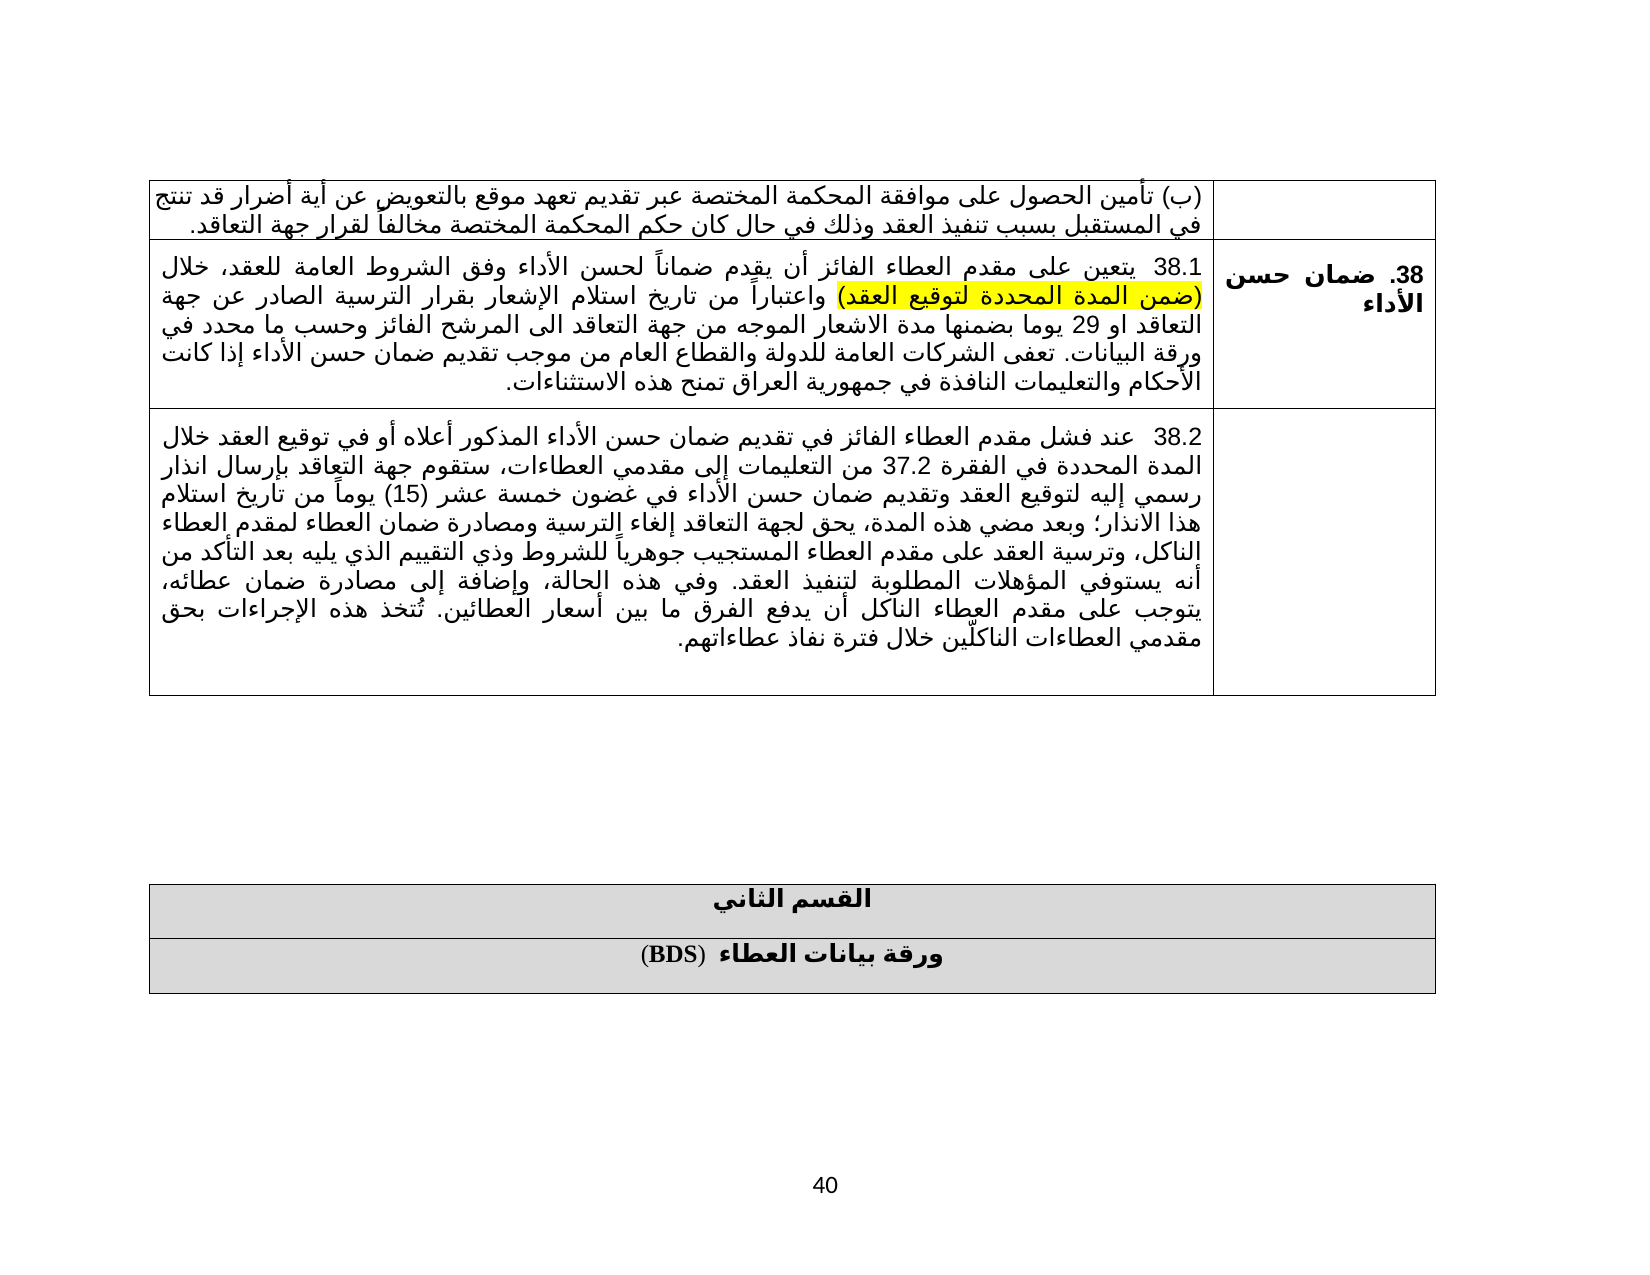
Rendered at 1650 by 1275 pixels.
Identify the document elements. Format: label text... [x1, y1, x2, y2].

table_cell 38.1 يتعين على مقدم العطاء الفائز أن يقدم ضماناً لحسن الأداء وفق الشروط العامة للعقد، خلال (ضمن المدة المحددة لتوقيع العقد) واعتباراً من تاريخ استلام الإشعار بقرار الترسية الصادر عن جهة التعاقد او 29 يوما بضمنها مدة الاشعار الموجه من جهة التعاقد الى المرشح الفائز وحسب ما محدد في ورقة البيانات. تعفى الشركات العامة للدولة والقطاع العام من موجب تقديم ضمان حسن الأداء إذا كانت الأحكام والتعليمات النافذة في جمهورية العراق تمنح هذه الاستثناءات. [150, 240, 1213, 408]
table_cell 38. ضمان حسن الأداء [1214, 240, 1435, 408]
table_cell [1214, 409, 1435, 695]
table_cell 38.2 عند فشل مقدم العطاء الفائز في تقديم ضمان حسن الأداء المذكور أعلاه أو في توقيع العقد خلال المدة المحددة في الفقرة 37.2 من التعليمات إلى مقدمي العطاءات، ستقوم جهة التعاقد بإرسال انذار رسمي إليه لتوقيع العقد وتقديم ضمان حسن الأداء في غضون خمسة عشر (15) يوماً من تاريخ استلام هذا الانذار؛ وبعد مضي هذه المدة، يحق لجهة التعاقد إلغاء الترسية ومصادرة ضمان العطاء لمقدم العطاء الناكل، وترسية العقد على مقدم العطاء المستجيب جوهرياً للشروط وذي التقييم الذي يليه بعد التأكد من أنه يستوفي المؤهلات المطلوبة لتنفيذ العقد. وفي هذه الحالة، وإضافة إلى مصادرة ضمان عطائه، يتوجب على مقدم العطاء الناكل أن يدفع الفرق ما بين أسعار العطائين. تُتخذ هذه الإجراءات بحق مقدمي العطاءات الناكلّين خلال فترة نفاذ عطاءاتهم. [150, 409, 1213, 695]
table_header القسم الثاني [150, 885, 1435, 938]
table_cell [1214, 181, 1435, 238]
table_cell (ب) تأمين الحصول على موافقة المحكمة المختصة عبر تقديم تعهد موقع بالتعويض عن أية أضرار قد تنتج في المستقبل بسبب تنفيذ العقد وذلك في حال كان حكم المحكمة المختصة مخالفاً لقرار جهة التعاقد. [150, 181, 1213, 238]
table_cell ورقة بيانات العطاء (BDS) [150, 939, 1435, 993]
